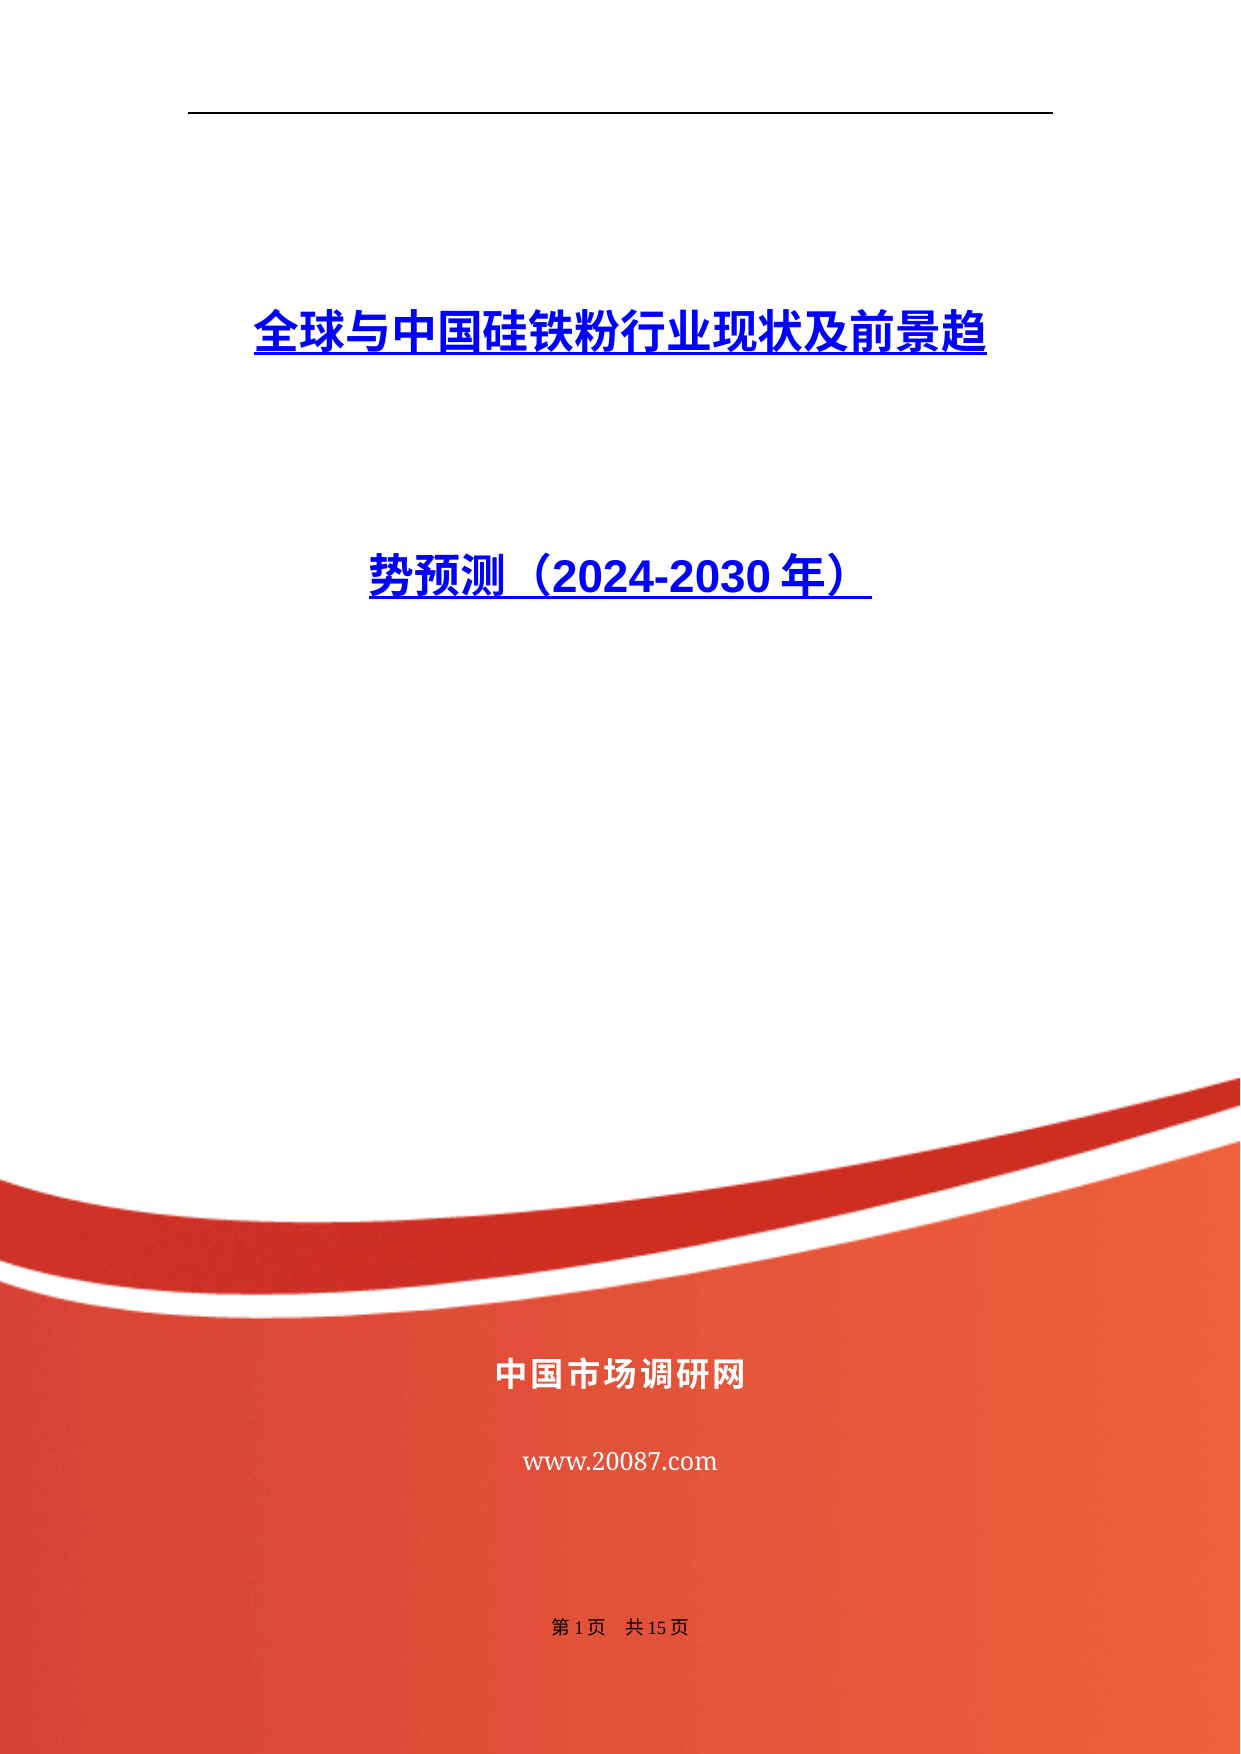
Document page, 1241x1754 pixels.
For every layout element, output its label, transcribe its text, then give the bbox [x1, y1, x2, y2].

text www.20087.com [187, 1428, 1053, 1493]
picture [0, 1006, 1241, 1754]
table_header 全球与中国硅铁粉行业现状及前景趋势预测（2024-2030年） [188, 207, 1053, 773]
subtitle 中国市场调研网 [187, 1339, 1053, 1404]
